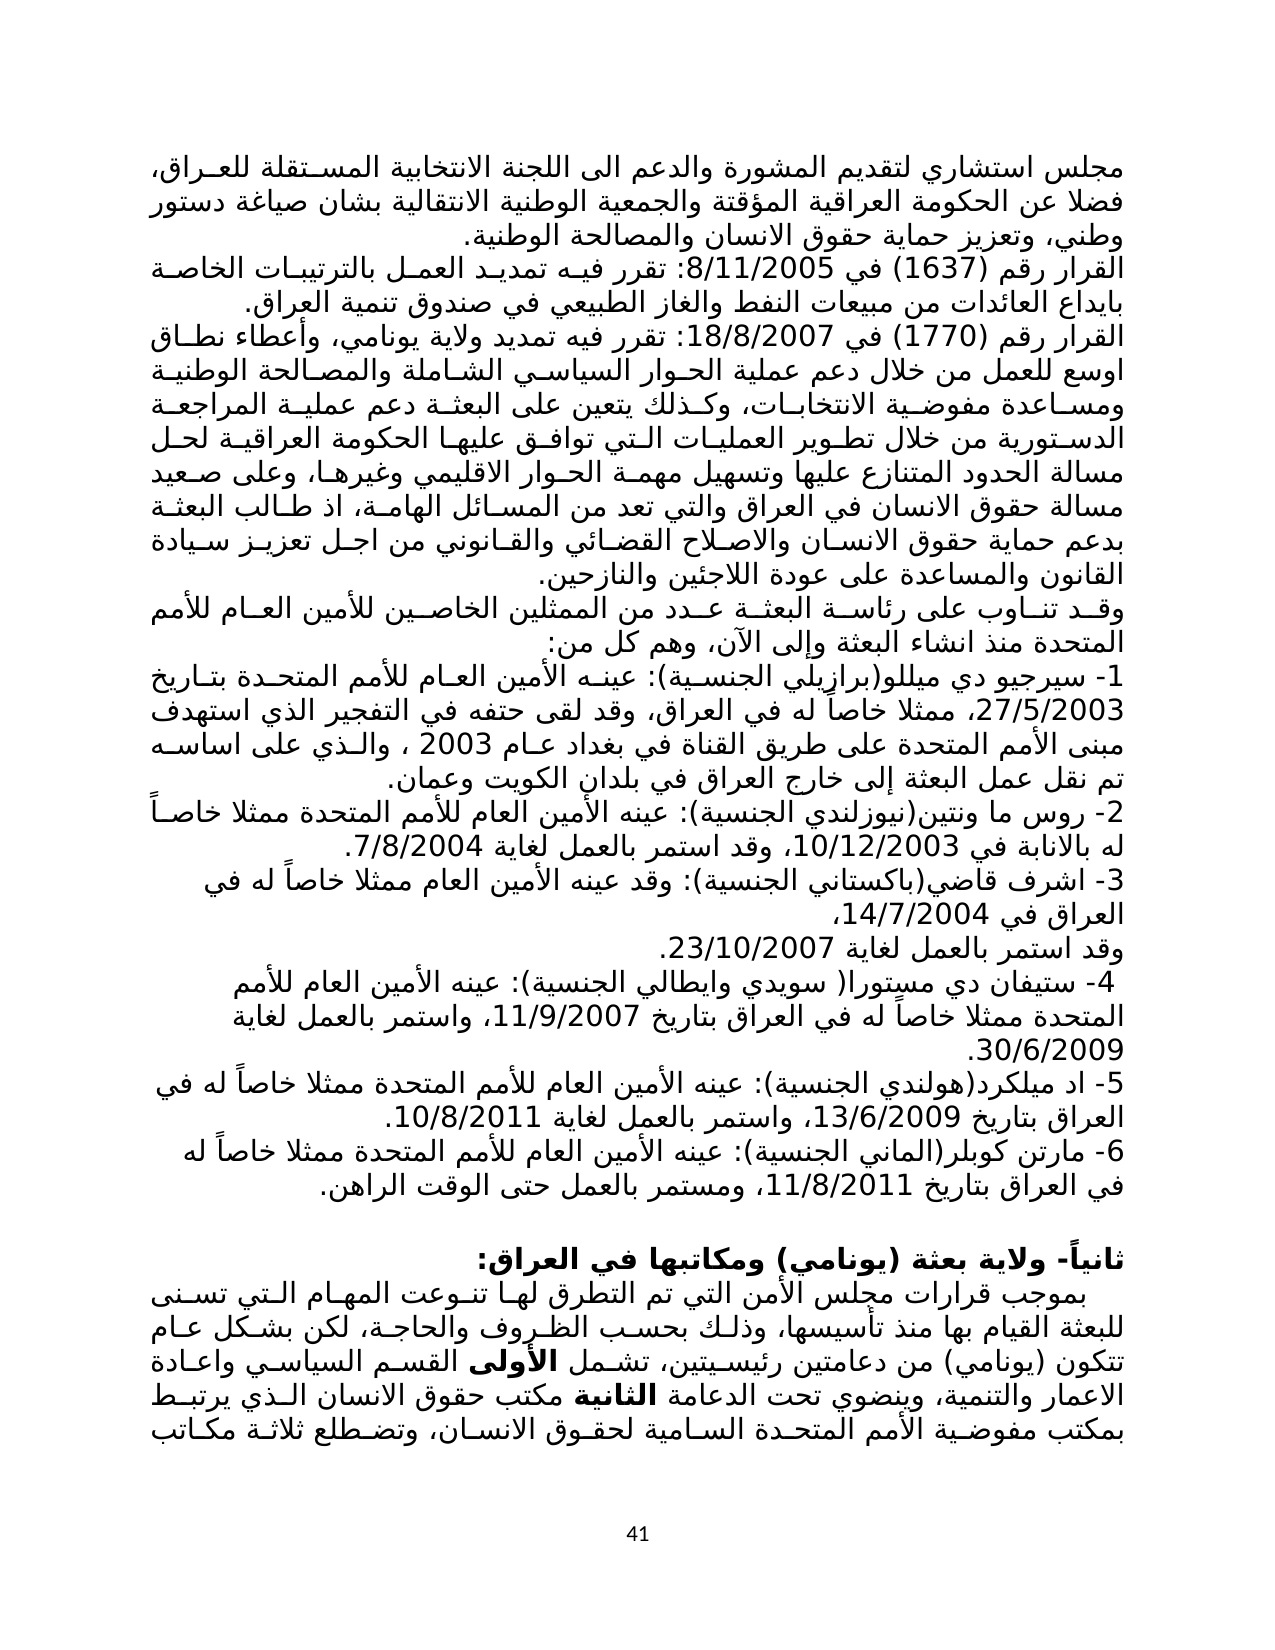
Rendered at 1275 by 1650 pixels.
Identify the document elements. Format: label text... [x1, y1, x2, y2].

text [150, 1276, 1125, 1446]
text 2- روس ما ونتين(نيوزلندي الجنسية): عينه الأمين العام للأمم المتحدة ممثلا خاصاً له بالانابة في 10/12/2003، وقد استمر بالعمل لغاية 7/8/2004. [150, 795, 1125, 863]
text 6- مارتن كوبلر(الماني الجنسية): عينه الأمين العام للأمم المتحدة ممثلا خاصاً له في العراق بتاريخ 11/8/2011، ومستمر بالعمل حتى الوقت الراهن. [150, 1135, 1125, 1203]
text 3- اشرف قاضي(باكستاني الجنسية): وقد عينه الأمين العام ممثلا خاصاً له في العراق في 14/7/2004، [150, 863, 1125, 931]
text ثانياً- ولاية بعثة (يونامي) ومكاتبها في العراق: [150, 1242, 1125, 1276]
text وقد استمر بالعمل لغاية 23/10/2007. [150, 931, 1125, 965]
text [150, 150, 1125, 252]
text وقد تناوب على رئاسة البعثة عدد من الممثلين الخاصين للأمين العام للأمم المتحدة منذ انشاء البعثة وإلى الآن، وهم كل من: [150, 591, 1125, 659]
text 4- ستيفان دي مستورا( سويدي وايطالي الجنسية): عينه الأمين العام للأمم المتحدة ممثلا خاصاً له في العراق بتاريخ 11/9/2007، واستمر بالعمل لغاية 30/6/2009. [150, 965, 1125, 1067]
text 1- سيرجيو دي ميللو(برازيلي الجنسية): عينه الأمين العام للأمم المتحدة بتاريخ 27/5/2003، ممثلا خاصاً له في العراق، وقد لقى حتفه في التفجير الذي استهدف مبنى الأمم المتحدة على طريق القناة في بغداد عام 2003 ، والذي على اساسه تم نقل عمل البعثة إلى خارج العراق في بلدان الكويت وعمان. [150, 659, 1125, 795]
text 5- اد ميلكرد(هولندي الجنسية): عينه الأمين العام للأمم المتحدة ممثلا خاصاً له في العراق بتاريخ 13/6/2009، واستمر بالعمل لغاية 10/8/2011. [150, 1067, 1125, 1135]
text القرار رقم (1637) في 8/11/2005: تقرر فيه تمديد العمل بالترتيبات الخاصة بايداع العائدات من مبيعات النفط والغاز الطبيعي في صندوق تنمية العراق. [150, 252, 1125, 320]
text القرار رقم (1770) في 18/8/2007: تقرر فيه تمديد ولاية يونامي، وأعطاء نطاق اوسع للعمل من خلال دعم عملية الحوار السياسي الشاملة والمصالحة الوطنية ومساعدة مفوضية الانتخابات، وكذلك يتعين على البعثة دعم عملية المراجعة الدستورية من خلال تطوير العمليات التي توافق عليها الحكومة العراقية لحل مسالة الحدود المتنازع عليها وتسهيل مهمة الحوار الاقليمي وغيرها، وعلى صعيد مسالة حقوق الانسان في العراق والتي تعد من المسائل الهامة، اذ طالب البعثة بدعم حماية حقوق الانسان والاصلاح القضائي والقانوني من اجل تعزيز سيادة القانون والمساعدة على عودة اللاجئين والنازحين. [150, 320, 1125, 591]
